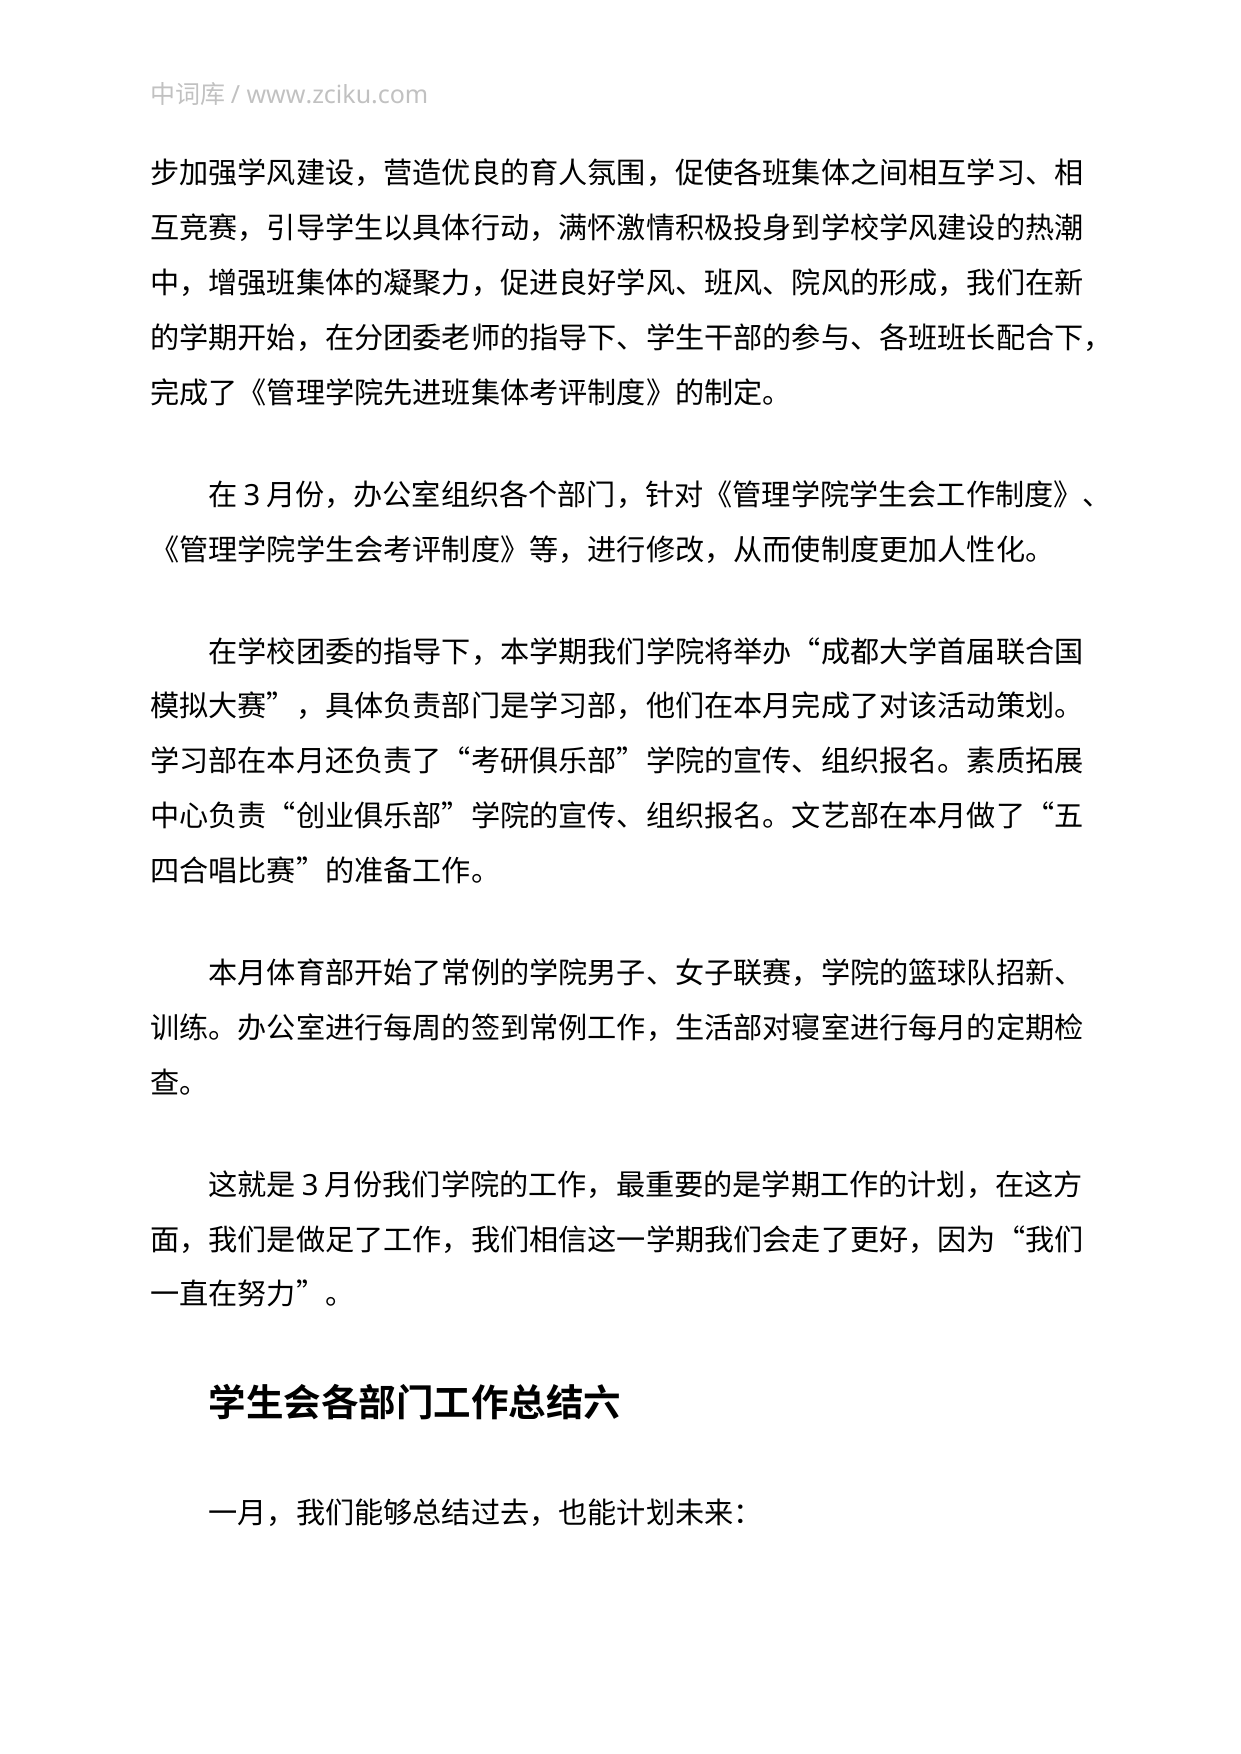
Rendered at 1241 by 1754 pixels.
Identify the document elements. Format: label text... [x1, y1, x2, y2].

text 在学校团委的指导下，本学期我们学院将举办“成都大学首届联合国模拟大赛”，具体负责部门是学习部，他们在本月完成了对该活动策划。学习部在本月还负责了“考研俱乐部”学院的宣传、组织报名。素质拓展中心负责“创业俱乐部”学院的宣传、组织报名。文艺部在本月做了“五四合唱比赛”的准备工作。 [150, 628, 1090, 890]
text 一月，我们能够总结过去，也能计划未来： [150, 1490, 1090, 1532]
text 学生会各部门工作总结六 [150, 1373, 1090, 1427]
text 这就是3月份我们学院的工作，最重要的是学期工作的计划，在这方面，我们是做足了工作，我们相信这一学期我们会走了更好，因为“我们一直在努力”。 [150, 1161, 1090, 1313]
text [150, 150, 1090, 412]
text 本月体育部开始了常例的学院男子、女子联赛，学院的篮球队招新、训练。办公室进行每周的签到常例工作，生活部对寝室进行每月的定期检查。 [150, 949, 1090, 1102]
text 在3月份，办公室组织各个部门，针对《管理学院学生会工作制度》、《管理学院学生会考评制度》等，进行修改，从而使制度更加人性化。 [150, 471, 1090, 569]
